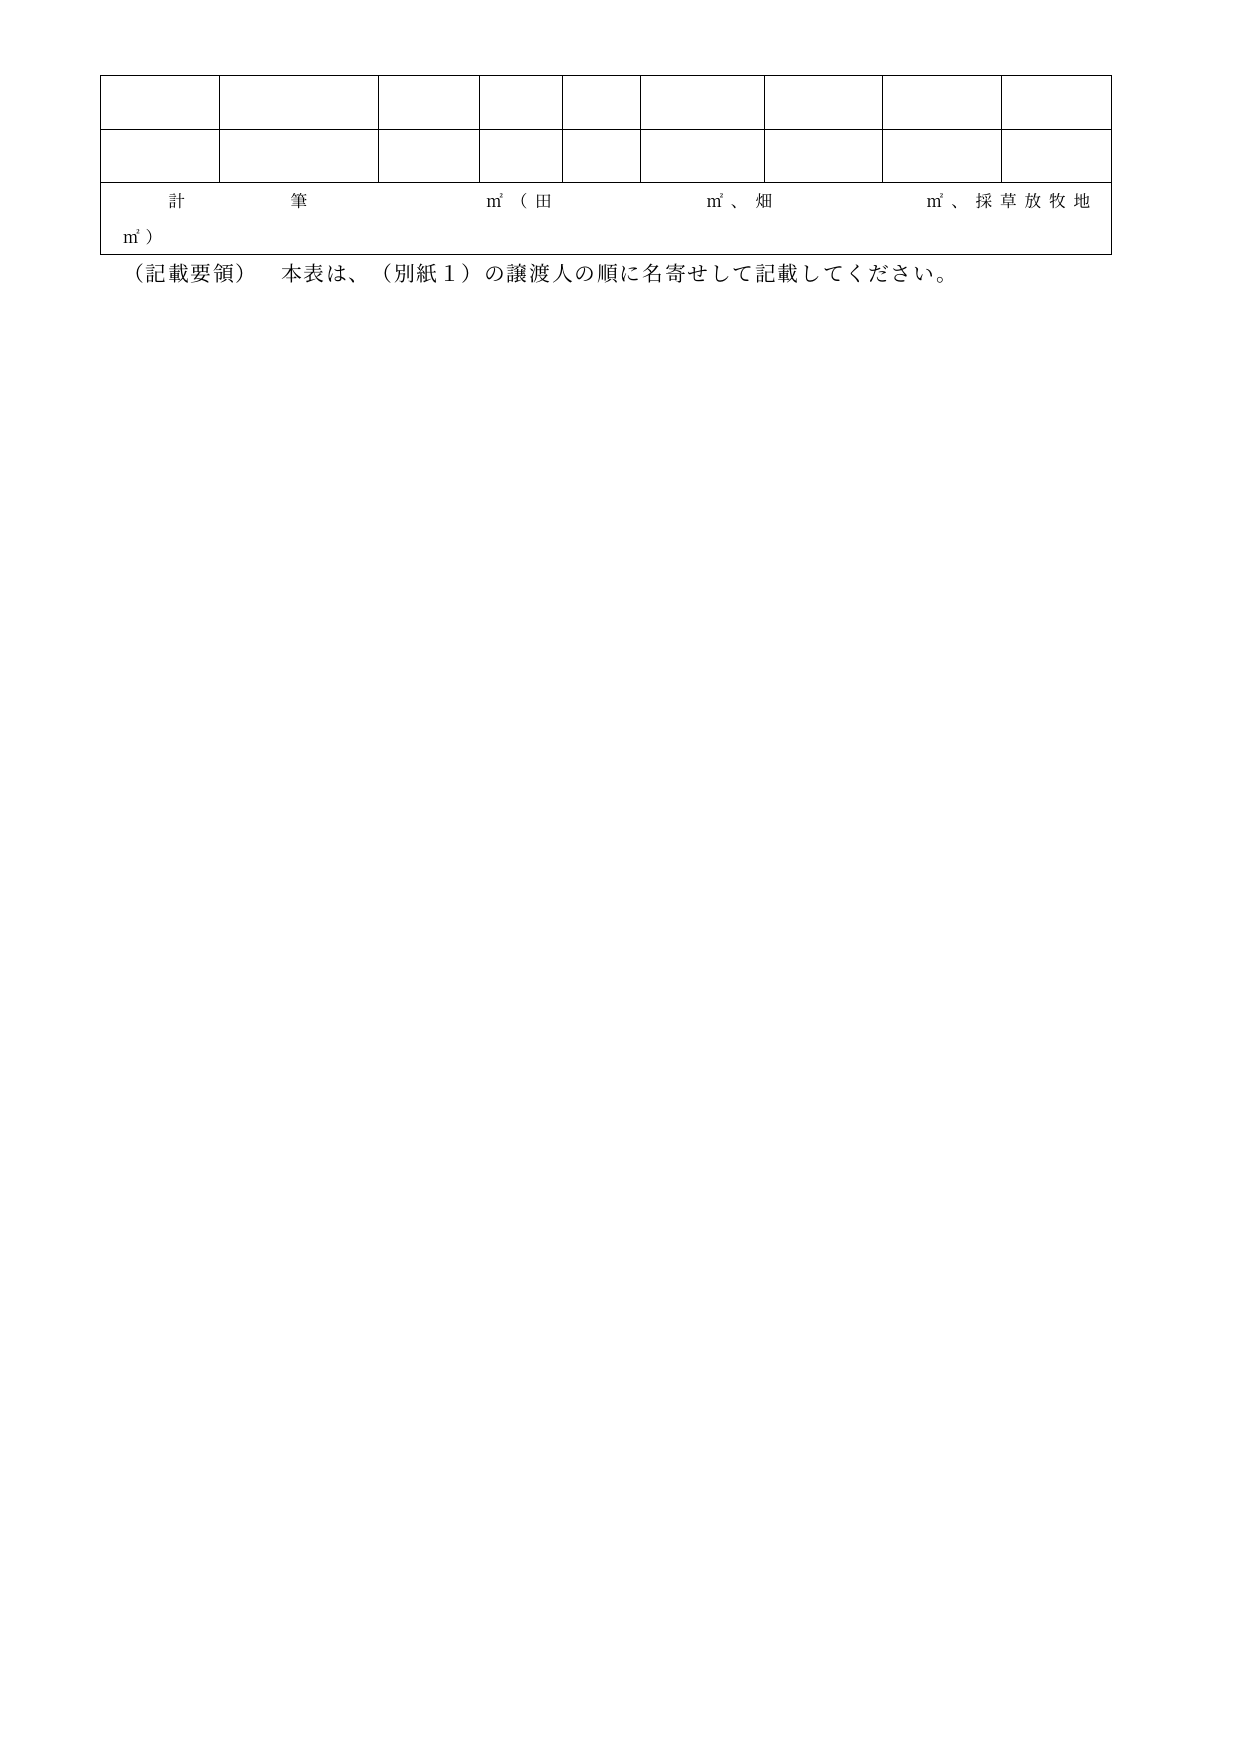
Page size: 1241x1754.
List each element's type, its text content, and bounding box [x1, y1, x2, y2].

table_cell [883, 76, 1001, 128]
table_cell [101, 130, 219, 182]
table_cell 計 筆 ㎡（田 ㎡、畑 ㎡、採草放牧地 ㎡） [101, 183, 1111, 254]
table_cell [641, 130, 764, 182]
table_cell [563, 76, 640, 128]
table_cell [883, 130, 1001, 182]
table_cell [379, 130, 479, 182]
text （記載要領） 本表は、（別紙１）の譲渡人の順に名寄せして記載してください。 [100, 255, 1163, 291]
table_cell [641, 76, 764, 128]
table_cell [765, 76, 882, 128]
table_cell [563, 130, 640, 182]
table_cell [220, 76, 378, 128]
table_cell [220, 130, 378, 182]
table_cell [379, 76, 479, 128]
table_cell [1002, 130, 1111, 182]
table_cell [765, 130, 882, 182]
table_cell [1002, 76, 1111, 128]
table_cell [101, 76, 219, 128]
table_cell [480, 130, 562, 182]
table_cell [480, 76, 562, 128]
